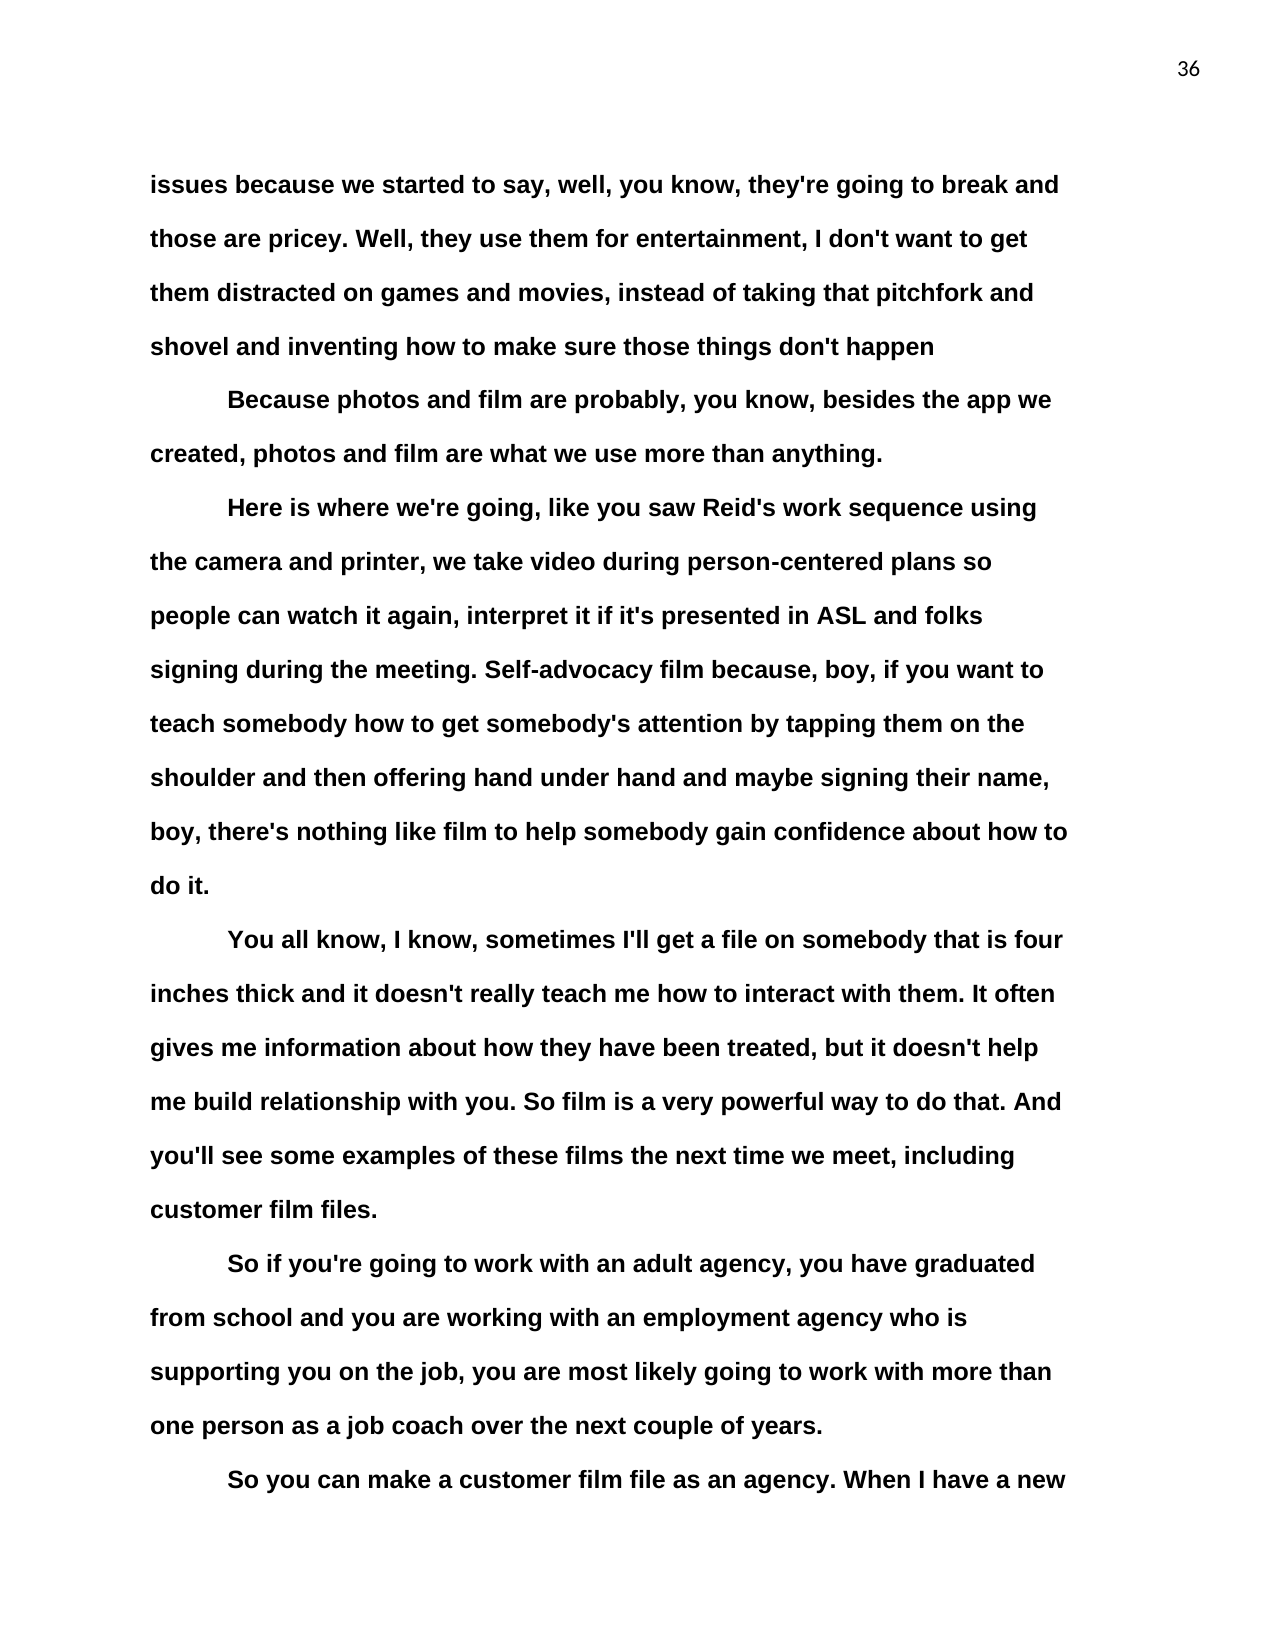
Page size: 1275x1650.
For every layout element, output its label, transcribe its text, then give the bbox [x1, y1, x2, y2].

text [150, 1445, 1078, 1499]
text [150, 150, 1078, 366]
text Here is where we're going, like you saw Reid's work sequence using the camera and printer, we take video during person-centered plans so people can watch it again, interpret it if it's presented in ASL and folks signing during the meeting. Self-advocacy film because, boy, if you want to teach somebody how to get somebody's attention by tapping them on the shoulder and then offering hand under hand and maybe signing their name, boy, there's nothing like film to help somebody gain confidence about how to do it. [150, 474, 1078, 905]
text So if you're going to work with an adult agency, you have graduated from school and you are working with an employment agency who is supporting you on the job, you are most likely going to work with more than one person as a job coach over the next couple of years. [150, 1229, 1078, 1445]
text You all know, I know, sometimes I'll get a file on somebody that is four inches thick and it doesn't really teach me how to interact with them. It often gives me information about how they have been treated, but it doesn't help me build relationship with you. So film is a very powerful way to do that. And you'll see some examples of these films the next time we meet, including customer film files. [150, 905, 1078, 1229]
text Because photos and film are probably, you know, besides the app we created, photos and film are what we use more than anything. [150, 366, 1078, 474]
